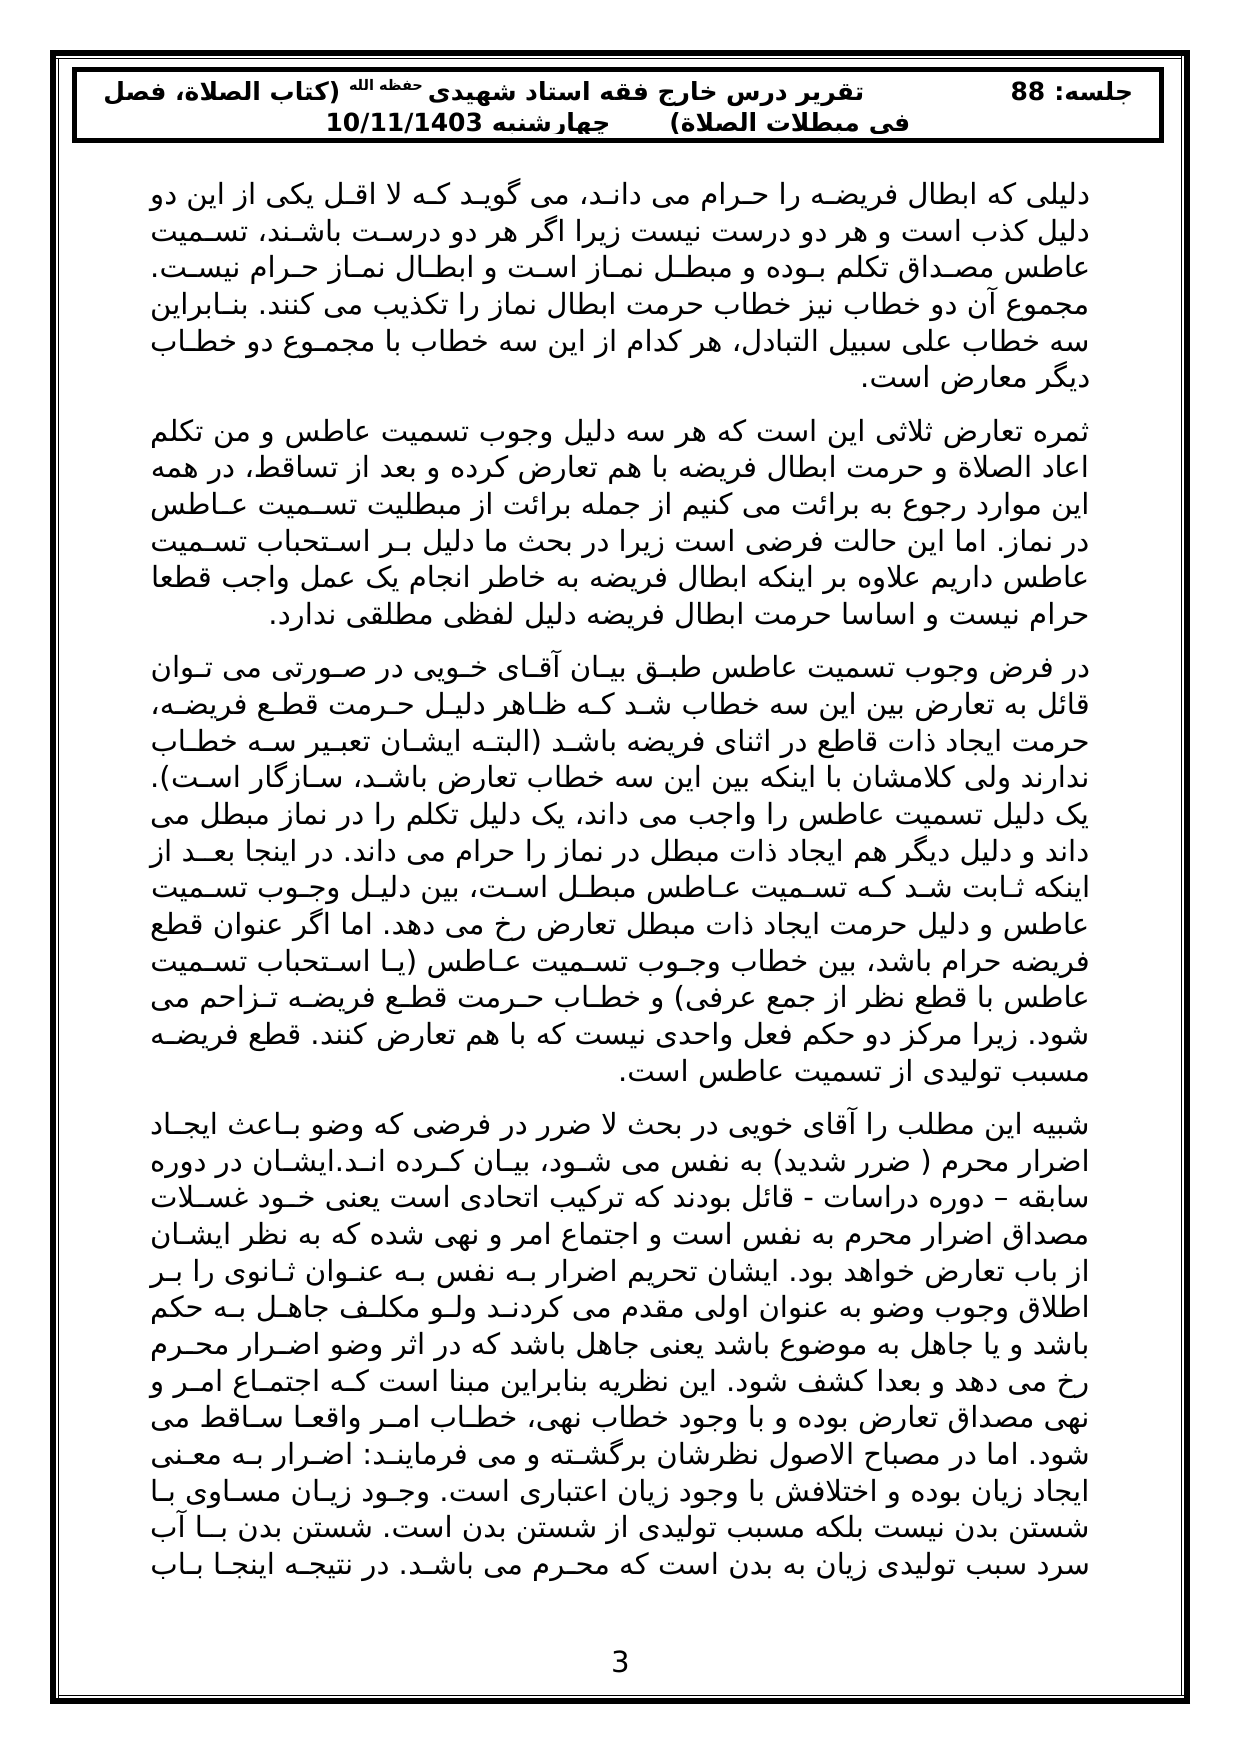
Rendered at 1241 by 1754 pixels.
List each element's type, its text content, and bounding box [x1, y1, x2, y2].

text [150, 177, 1090, 394]
text ثمره تعارض ثلاثی این است که هر سه دلیل وجوب تسمیت عاطس و من تکلم اعاد الصلاة و حرمت ابطال فریضه با هم تعارض کرده و بعد از تساقط، در همه این موارد رجوع به برائت می کنیم از جمله برائت از مبطلیت تسمیت عاطس در نماز. اما این حالت فرضی است زیرا در بحث ما دلیل بر استحباب تسمیت عاطس داریم علاوه بر اینکه ابطال فریضه به خاطر انجام یک عمل واجب قطعا حرام نیست و اساسا حرمت ابطال فریضه دلیل لفظی مطلقی ندارد. [150, 414, 1090, 631]
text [150, 1107, 1090, 1581]
text در فرض وجوب تسمیت عاطس طبق بیان آقای خویی در صورتی می توان قائل به تعارض بین این سه خطاب شد که ظاهر دلیل حرمت قطع فریضه، حرمت ایجاد ذات قاطع در اثنای فریضه باشد (البته ایشان تعبیر سه خطاب ندارند ولی کلامشان با اینکه بین این سه خطاب تعارض باشد، سازگار است). یک دلیل تسمیت عاطس را واجب می داند، یک دلیل تکلم را در نماز مبطل می داند و دلیل دیگر هم ایجاد ذات مبطل در نماز را حرام می داند. در اینجا بعد از اینکه ثابت شد که تسمیت عاطس مبطل است، بین دلیل وجوب تسمیت عاطس و دلیل حرمت ایجاد ذات مبطل تعارض رخ می دهد. اما اگر عنوان قطع فریضه حرام باشد، بین خطاب وجوب تسمیت عاطس (یا استحباب تسمیت عاطس با قطع نظر از جمع عرفی) و خطاب حرمت قطع فریضه تزاحم می شود. زیرا مرکز دو حکم فعل واحدی نیست که با هم تعارض کنند. قطع فریضه مسبب تولیدی از تسمیت عاطس است. [150, 651, 1090, 1088]
